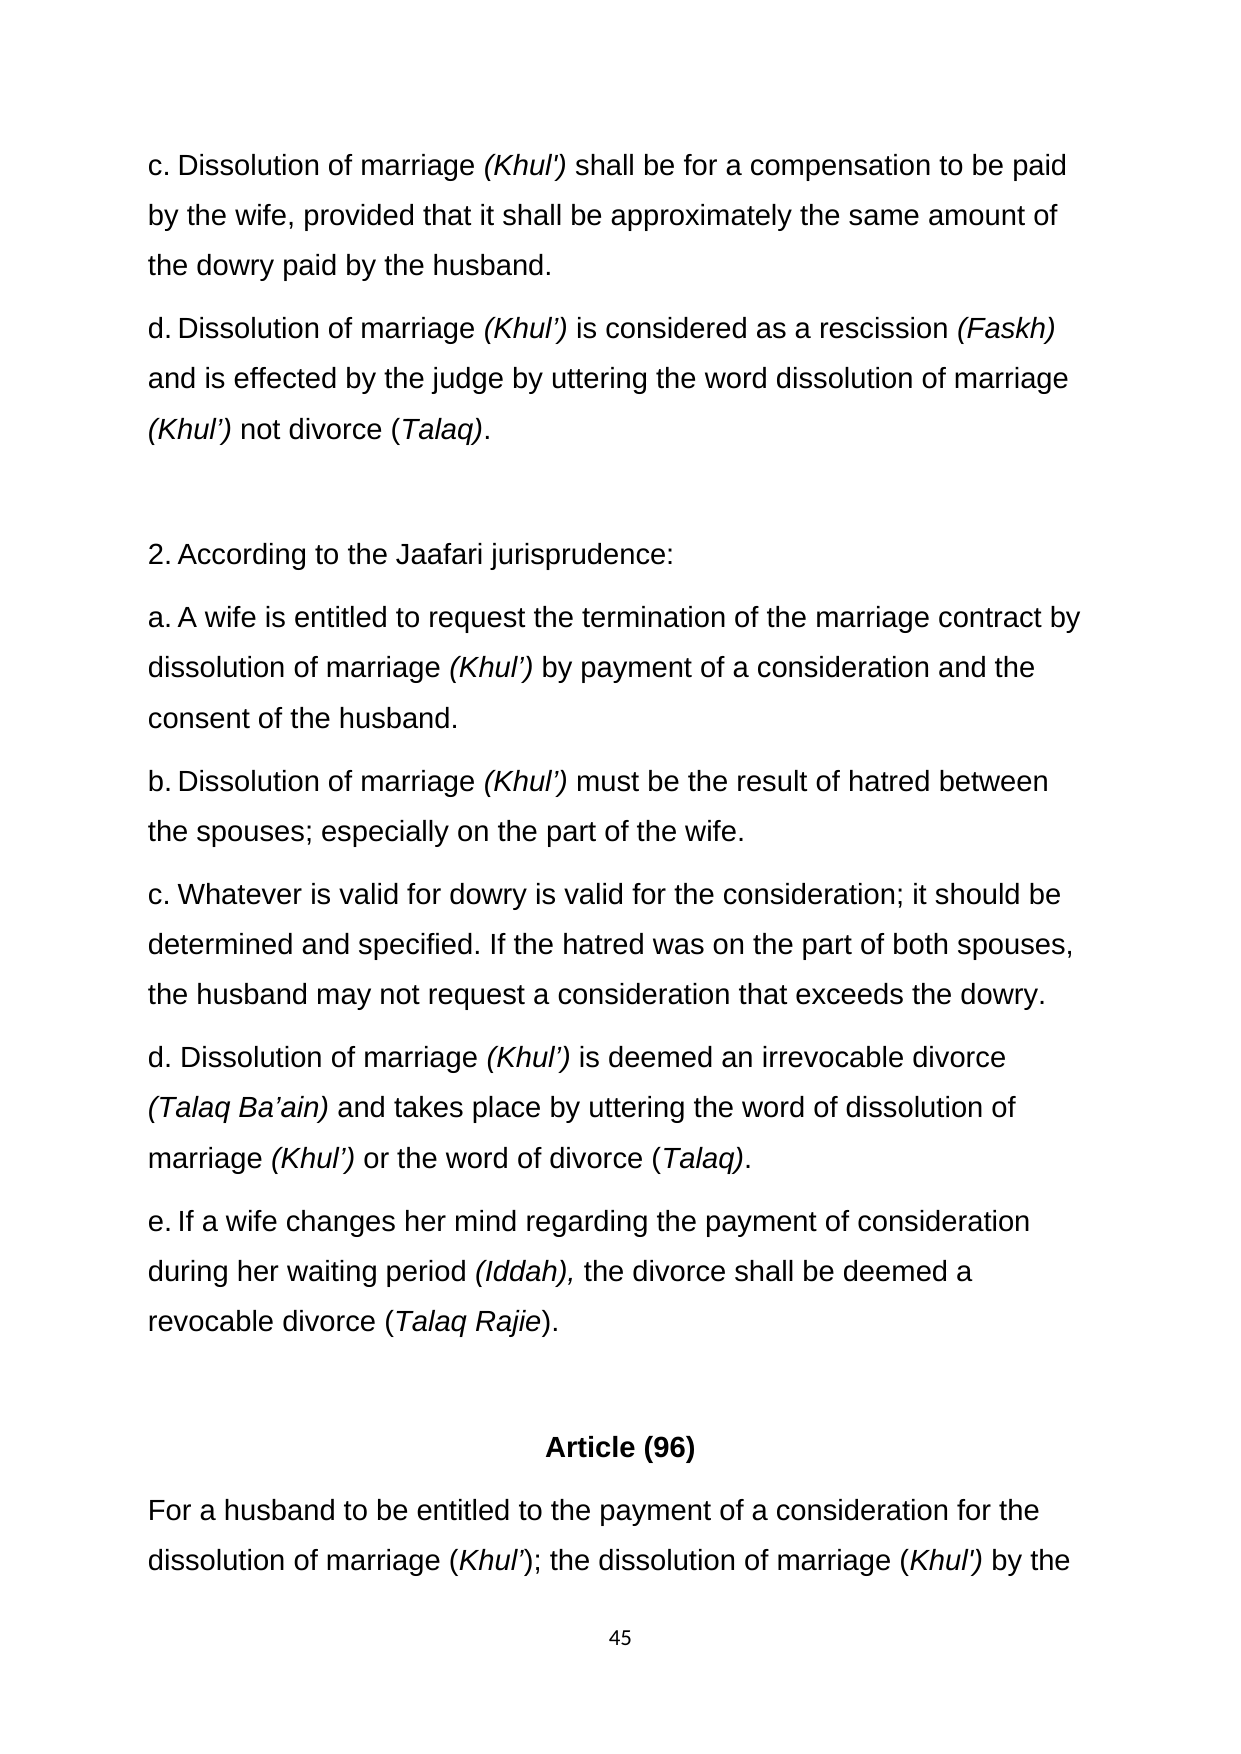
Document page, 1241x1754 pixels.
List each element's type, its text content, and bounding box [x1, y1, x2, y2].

text c. Whatever is valid for dowry is valid for the consideration; it should be determined and specified. If the hatred was on the part of both spouses, the husband may not request a consideration that exceeds the dowry. [148, 877, 1093, 1011]
text d. Dissolution of marriage (Khul’) is considered as a rescission (Faskh) and is effected by the judge by uttering the word dissolution of marriage (Khul’) not divorce (Talaq). [148, 311, 1093, 445]
text c. Dissolution of marriage (Khul') shall be for a compensation to be paid by the wife, provided that it shall be approximately the same amount of the dowry paid by the husband. [148, 148, 1093, 282]
text b. Dissolution of marriage (Khul’) must be the result of hatred between the spouses; especially on the part of the wife. [148, 763, 1093, 847]
text Article (96) [148, 1430, 1093, 1463]
text e. If a wife changes her mind regarding the payment of consideration during her waiting period (Iddah), the divorce shall be deemed a revocable divorce (Talaq Rajie). [148, 1203, 1093, 1338]
text d. Dissolution of marriage (Khul’) is deemed an irrevocable divorce (Talaq Ba’ain) and takes place by uttering the word of dissolution of marriage (Khul’) or the word of divorce (Talaq). [148, 1040, 1093, 1174]
text a. A wife is entitled to request the termination of the marriage contract by dissolution of marriage (Khul’) by payment of a consideration and the consent of the husband. [148, 600, 1093, 734]
text 2. According to the Jaafari jurisprudence: [148, 537, 1093, 571]
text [148, 1493, 1093, 1576]
